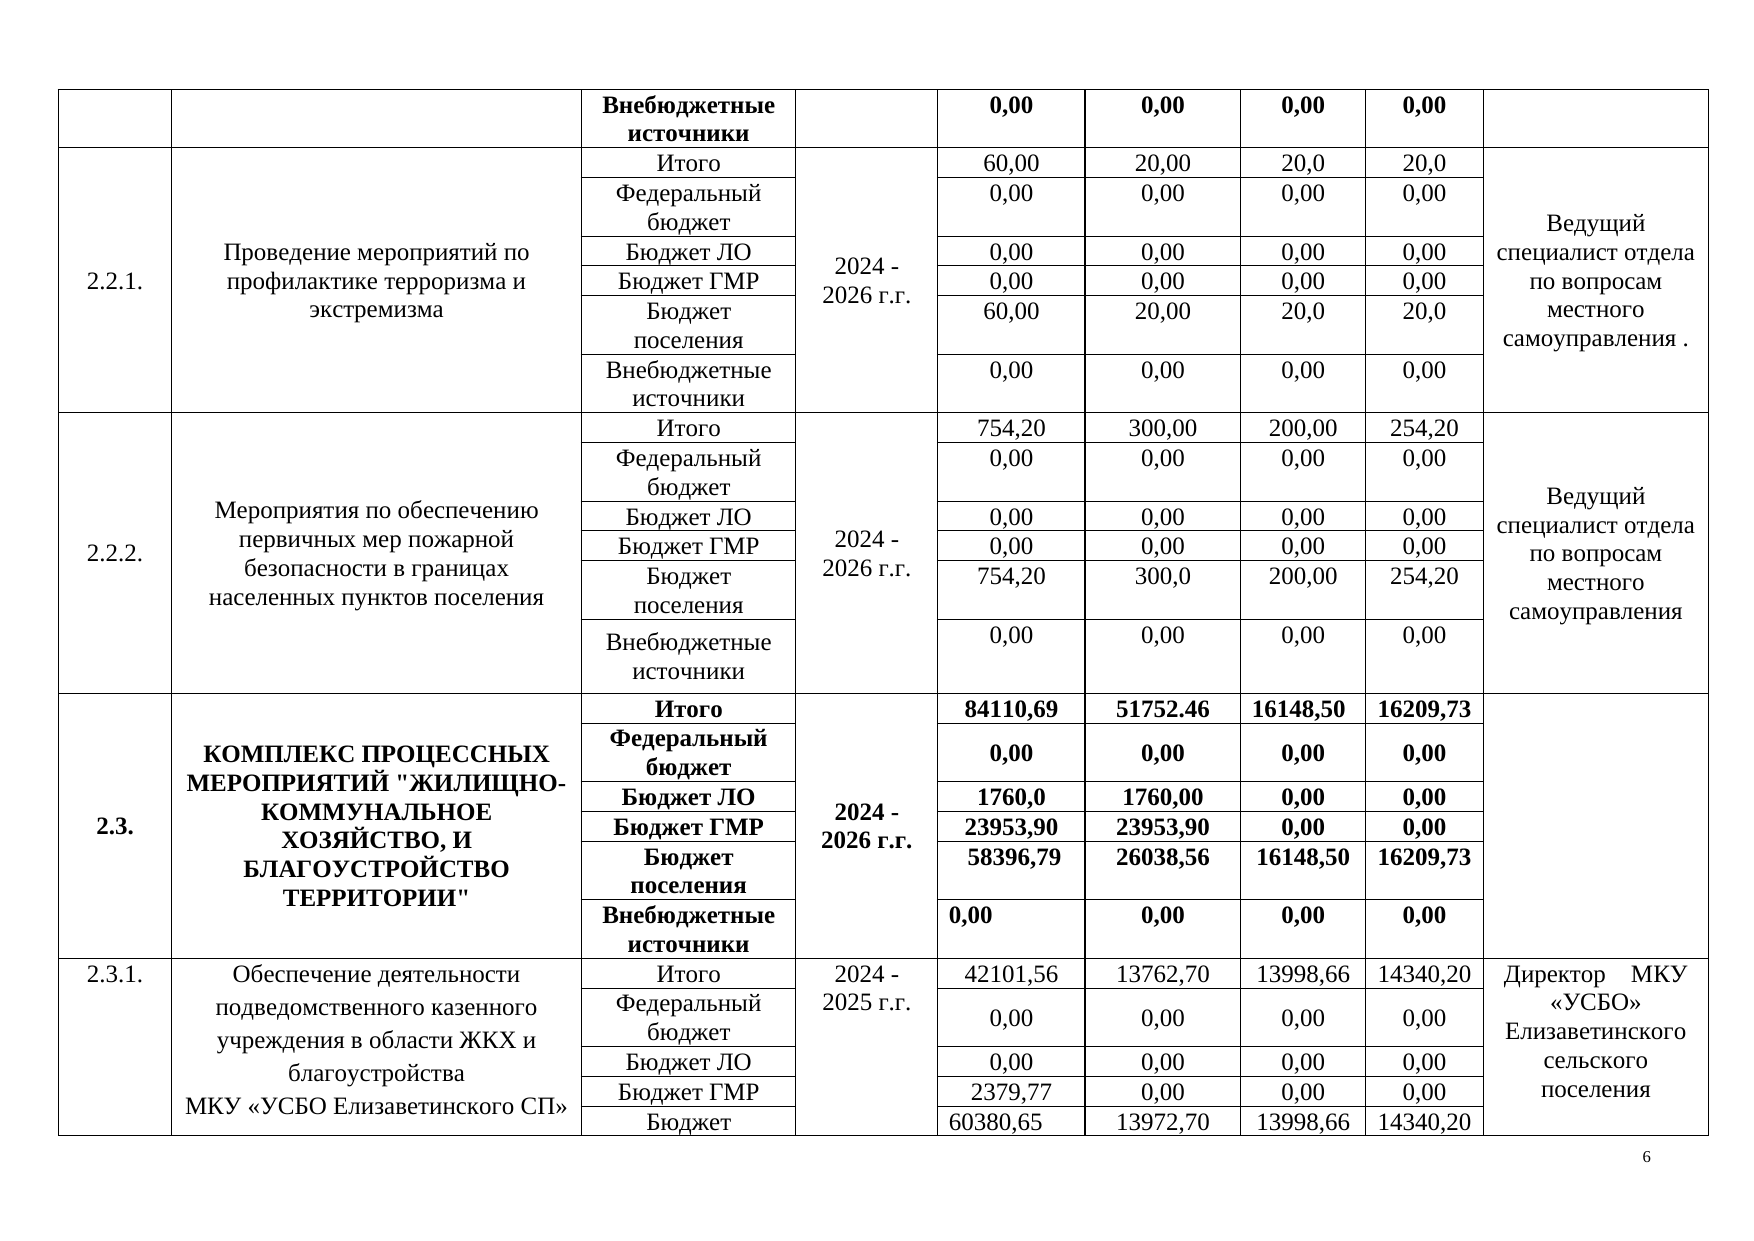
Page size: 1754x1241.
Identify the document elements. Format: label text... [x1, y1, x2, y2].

table_cell 16209,73 [1366, 694, 1483, 722]
table_cell Обеспечение деятельности подведомственного казенного учреждения в области ЖКХ и благоустройства МКУ «УСБО Елизаветинского СП» [172, 959, 581, 1135]
table_cell Ведущий специалист отдела по вопросам местного самоуправления [1484, 413, 1708, 693]
table_cell Бюджет ЛО [582, 237, 795, 265]
table_cell 0,00 [1241, 90, 1365, 147]
table_cell 60,00 [938, 148, 1084, 177]
table_cell 26038,56 [1086, 842, 1240, 899]
table_cell КОМПЛЕКС ПРОЦЕССНЫХ МЕРОПРИЯТИЙ "ЖИЛИЩНО-КОММУНАЛЬНОЕ ХОЗЯЙСТВО, И БЛАГОУСТРОЙСТВО ТЕРРИТОРИИ" [172, 694, 581, 958]
table_cell Бюджет ГМР [582, 531, 795, 560]
table_cell 0,00 [938, 989, 1084, 1046]
table_cell 13998,66 [1241, 1107, 1365, 1135]
table_cell 0,00 [938, 531, 1084, 560]
table_cell 0,00 [938, 178, 1084, 236]
table_cell 0,00 [1241, 502, 1365, 530]
table_cell 2024 - 2026 г.г. [796, 148, 937, 412]
table_cell Бюджет поселения [582, 561, 795, 619]
table_cell 200,00 [1241, 413, 1365, 442]
table_cell Итого [582, 694, 795, 722]
table_cell 14340,20 [1366, 959, 1483, 987]
table_cell 0,00 [1086, 1047, 1240, 1076]
table_cell 2024 - 2026 г.г. [796, 413, 937, 693]
table_cell 0,00 [1241, 989, 1365, 1046]
table_cell 2.3. [59, 694, 171, 958]
table_cell 14340,20 [1366, 1107, 1483, 1135]
table_cell 0,00 [1086, 531, 1240, 560]
table_cell 0,00 [1241, 1047, 1365, 1076]
table_cell 0,00 [1086, 237, 1240, 265]
table_cell 0,00 [1241, 724, 1365, 781]
table_cell 51752.46 [1086, 694, 1240, 722]
table_cell 0,00 [1366, 502, 1483, 530]
table_cell Внебюджетные источники [582, 355, 795, 412]
table_cell Внебюджетные источники [582, 620, 795, 693]
table_cell 1760,0 [938, 782, 1084, 811]
table_cell 200,00 [1241, 561, 1365, 619]
table_cell 23953,90 [938, 812, 1084, 841]
table_cell 0,00 [1366, 1077, 1483, 1106]
table_cell Проведение мероприятий по профилактике терроризма и экстремизма [172, 148, 581, 412]
table_cell 60,00 [938, 296, 1084, 354]
table_cell 0,00 [1241, 620, 1365, 693]
table_cell 0,00 [1086, 178, 1240, 236]
table_cell Бюджет ЛО [582, 782, 795, 811]
table_cell 1760,00 [1086, 782, 1240, 811]
table_cell 254,20 [1366, 413, 1483, 442]
table_cell Ведущий специалист отдела по вопросам местного самоуправления . [1484, 148, 1708, 412]
table_cell 754,20 [938, 561, 1084, 619]
table_cell 20,0 [1366, 148, 1483, 177]
table_cell 0,00 [1241, 237, 1365, 265]
table_cell 0,00 [1366, 724, 1483, 781]
table_cell 2024 - 2025 г.г. [796, 959, 937, 1135]
table_cell 2.2.1. [59, 148, 171, 412]
table_cell 13762,70 [1086, 959, 1240, 987]
table_cell Внебюджетные источники [582, 90, 795, 147]
table_cell 0,00 [1366, 237, 1483, 265]
table_cell 42101,56 [938, 959, 1084, 987]
table_cell 20,00 [1086, 148, 1240, 177]
table_cell 2379,77 [938, 1077, 1084, 1106]
table_cell 0,00 [1086, 1077, 1240, 1106]
table_cell 0,00 [938, 502, 1084, 530]
table_cell 23953,90 [1086, 812, 1240, 841]
table_cell 0,00 [938, 443, 1084, 501]
table_cell Директор МКУ «УСБО» Елизаветинского сельского поселения [1484, 959, 1708, 1135]
table_cell Внебюджетные источники [582, 900, 795, 958]
table_cell 0,00 [1086, 355, 1240, 412]
table_cell 0,00 [938, 900, 1084, 958]
table_cell 0,00 [938, 620, 1084, 693]
table_cell Бюджет поселения [582, 1107, 795, 1135]
table_cell 0,00 [1366, 90, 1483, 147]
table_cell 0,00 [938, 266, 1084, 295]
table_cell 0,00 [1241, 812, 1365, 841]
table_cell 0,00 [938, 355, 1084, 412]
table_cell 0,00 [1366, 355, 1483, 412]
table_cell Федеральный бюджет [582, 989, 795, 1046]
table_cell 0,00 [1086, 502, 1240, 530]
table_cell 0,00 [1241, 900, 1365, 958]
table_cell Итого [582, 413, 795, 442]
table_cell 0,00 [1086, 724, 1240, 781]
table_cell Федеральный бюджет [582, 178, 795, 236]
table_cell 0,00 [1086, 900, 1240, 958]
table_cell Федеральный бюджет [582, 724, 795, 781]
table_cell 0,00 [1366, 900, 1483, 958]
table_cell 0,00 [1086, 620, 1240, 693]
table_cell 20,00 [1086, 296, 1240, 354]
table_cell [1484, 694, 1708, 958]
table_cell 0,00 [1086, 989, 1240, 1046]
table_cell 0,00 [938, 237, 1084, 265]
table_cell 300,00 [1086, 413, 1240, 442]
table_cell 58396,79 [938, 842, 1084, 899]
table_cell 0,00 [1241, 782, 1365, 811]
table_cell 0,00 [1366, 531, 1483, 560]
table_cell 0,00 [1241, 443, 1365, 501]
table_cell Бюджет ЛО [582, 502, 795, 530]
table_cell 0,00 [1366, 989, 1483, 1046]
table_cell 13998,66 [1241, 959, 1365, 987]
table_cell Бюджет поселения [582, 296, 795, 354]
table_cell 0,00 [1366, 1047, 1483, 1076]
table_cell 20,0 [1241, 296, 1365, 354]
table_cell 0,00 [938, 724, 1084, 781]
table_cell 0,00 [1366, 178, 1483, 236]
table_cell Бюджет ГМР [582, 266, 795, 295]
table_cell 0,00 [938, 90, 1084, 147]
table_cell Федеральный бюджет [582, 443, 795, 501]
table_cell Бюджет ЛО [582, 1047, 795, 1076]
table_cell 13972,70 [1086, 1107, 1240, 1135]
table_cell 0,00 [938, 1047, 1084, 1076]
table_cell Итого [582, 959, 795, 987]
table_cell 2.2.2. [59, 413, 171, 693]
table_cell 300,0 [1086, 561, 1240, 619]
table_cell 16209,73 [1366, 842, 1483, 899]
table_cell 2.3.1. [59, 959, 171, 1135]
table_cell 0,00 [1366, 266, 1483, 295]
table_cell 20,0 [1241, 148, 1365, 177]
table_cell 84110,69 [938, 694, 1084, 722]
table_cell Бюджет ГМР [582, 1077, 795, 1106]
table_cell Бюджет поселения [582, 842, 795, 899]
table_cell Мероприятия по обеспечению первичных мер пожарной безопасности в границах населенных пунктов поселения [172, 413, 581, 693]
table_cell Итого [582, 148, 795, 177]
table_cell 0,00 [1241, 1077, 1365, 1106]
table_cell 0,00 [1086, 266, 1240, 295]
table_cell 0,00 [1366, 443, 1483, 501]
table_cell 0,00 [1241, 178, 1365, 236]
table_cell 0,00 [1366, 812, 1483, 841]
table_cell 2024 - 2026 г.г. [796, 694, 937, 958]
table_cell 0,00 [1241, 266, 1365, 295]
table_cell 16148,50 [1241, 842, 1365, 899]
table_cell 754,20 [938, 413, 1084, 442]
table_cell 20,0 [1366, 296, 1483, 354]
table_cell 0,00 [1366, 782, 1483, 811]
table_cell 0,00 [1086, 90, 1240, 147]
table_cell 0,00 [1366, 620, 1483, 693]
table_cell 16148,50 [1241, 694, 1365, 722]
table_cell 60380,65 [938, 1107, 1084, 1135]
table_cell Бюджет ГМР [582, 812, 795, 841]
table_cell 0,00 [1086, 443, 1240, 501]
table_cell 254,20 [1366, 561, 1483, 619]
table_cell 0,00 [1241, 531, 1365, 560]
table_cell 0,00 [1241, 355, 1365, 412]
